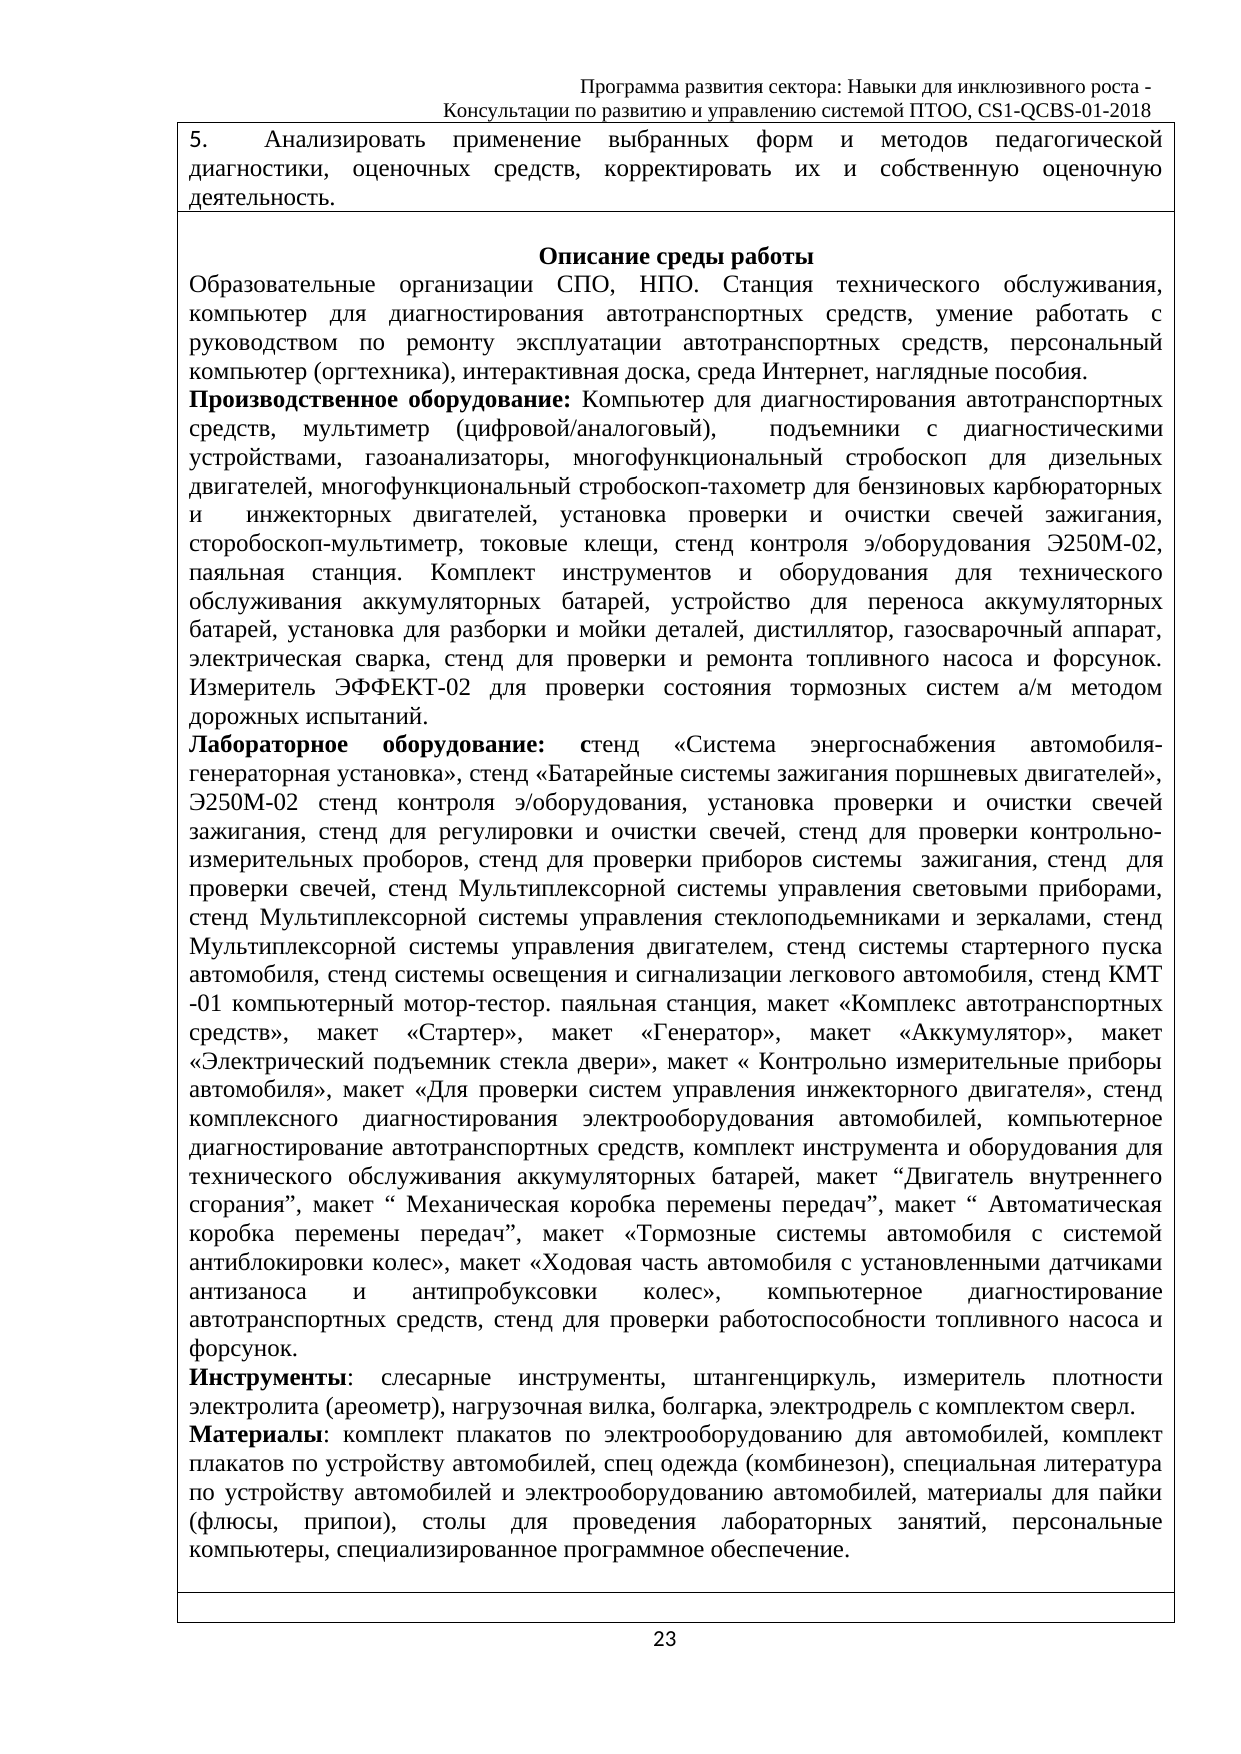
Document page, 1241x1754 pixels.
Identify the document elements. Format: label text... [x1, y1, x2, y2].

table_cell Описание среды работы Образовательные организации СПО, НПО. Станция технического обслуживания, компьютер для диагностирования автотранспортных средств, умение работать с руководством по ремонту эксплуатации автотранспортных средств, персональный компьютер (оргтехника), интерактивная доска, среда Интернет, наглядные пособия. Производственное оборудование: Компьютер для диагностирования автотранспортных средств, мультиметр (цифровой/аналоговый), подъемники с диагностическими устройствами, газоанализаторы, многофункциональный стробоскоп для дизельных двигателей, многофункциональный стробоскоп-тахометр для бензиновых карбюраторных и инжекторных двигателей, установка проверки и очистки свечей зажигания, сторобоскоп-мультиметр, токовые клещи, стенд контроля э/оборудования Э250М-02, паяльная станция. Комплект инструментов и оборудования для технического обслуживания аккумуляторных батарей, устройство для переноса аккумуляторных батарей, установка для разборки и мойки деталей, дистиллятор, газосварочный аппарат, электрическая сварка, стенд для проверки и ремонта топливного насоса и форсунок. Измеритель ЭФФЕКТ-02 для проверки состояния тормозных систем а/м методом дорожных испытаний. Лабораторное оборудование: стенд «Система энергоснабжения автомобиля-генераторная установка», стенд «Батарейные системы зажигания поршневых двигателей», Э250М-02 стенд контроля э/оборудования, установка проверки и очистки свечей зажигания, стенд для регулировки и очистки свечей, стенд для проверки контрольно-измерительных проборов, стенд для проверки приборов системы зажигания, стенд для проверки свечей, стенд Мультиплексорной системы управления световыми приборами, стенд Мультиплексорной системы управления стеклоподьемниками и зеркалами, стенд Мультиплексорной системы управления двигателем, стенд системы стартерного пуска автомобиля, стенд системы освещения и сигнализации легкового автомобиля, стенд КМТ -01 компьютерный мотор-тестор. паяльная станция, макет «Комплекс автотранспортных средств», макет «Стартер», макет «Генератор», макет «Аккумулятор», макет «Электрический подъемник стекла двери», макет « Контрольно измерительные приборы автомобиля», макет «Для проверки систем управления инжекторного двигателя», стенд комплексного диагностирования электрооборудования автомобилей, компьютерное диагностирование автотранспортных средств, комплект инструмента и оборудования для технического обслуживания аккумуляторных батарей, макет “Двигатель внутреннего сгорания”, макет “ Механическая коробка перемены передач”, макет “ Автоматическая коробка перемены передач”, макет «Тормозные системы автомобиля с системой антиблокировки колес», макет «Ходовая часть автомобиля с установленными датчиками антизаноса и антипробуксовки колес», компьютерное диагностирование автотранспортных средств, стенд для проверки работоспособности топливного насоса и форсунок. Инструменты: слесарные инструменты, штангенциркуль, измеритель плотности электролита (ареометр), нагрузочная вилка, болгарка, электродрель с комплектом сверл. Материалы: комплект плакатов по электрооборудованию для автомобилей, комплект плакатов по устройству автомобилей, спец одежда (комбинезон), специальная литература по устройству автомобилей и электрооборудованию автомобилей, материалы для пайки (флюсы, припои), столы для проведения лабораторных занятий, персональные компьютеры, специализированное программное обеспечение. [178, 212, 1174, 1592]
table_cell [178, 123, 1174, 211]
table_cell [178, 1593, 1174, 1622]
